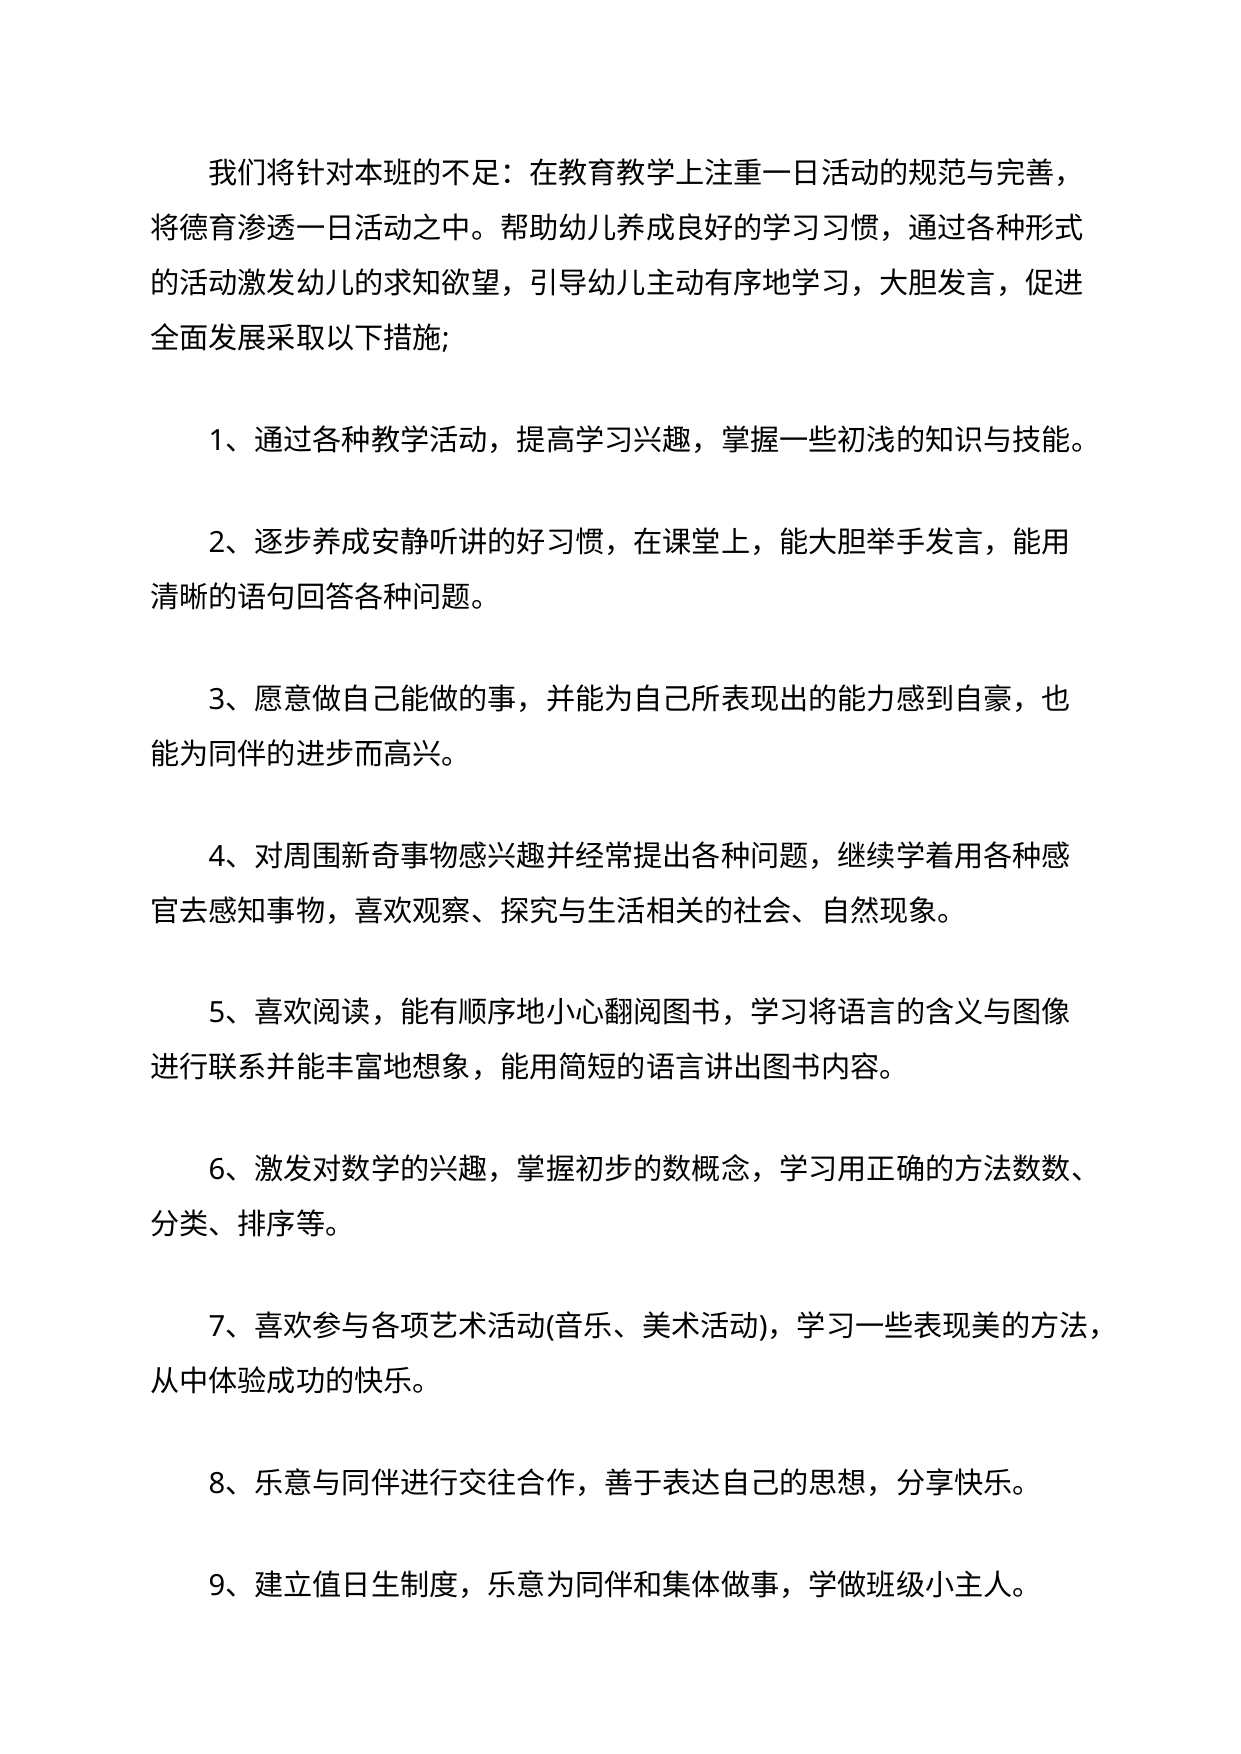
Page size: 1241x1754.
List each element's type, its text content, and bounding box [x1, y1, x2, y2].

text 7、喜欢参与各项艺术活动(音乐、美术活动)，学习一些表现美的方法，从中体验成功的快乐。 [150, 1302, 1090, 1400]
text 4、对周围新奇事物感兴趣并经常提出各种问题，继续学着用各种感官去感知事物，喜欢观察、探究与生活相关的社会、自然现象。 [150, 832, 1090, 929]
text 我们将针对本班的不足：在教育教学上注重一日活动的规范与完善，将德育渗透一日活动之中。帮助幼儿养成良好的学习习惯，通过各种形式的活动激发幼儿的求知欲望，引导幼儿主动有序地学习，大胆发言，促进全面发展采取以下措施; [150, 150, 1090, 357]
text 3、愿意做自己能做的事，并能为自己所表现出的能力感到自豪，也能为同伴的进步而高兴。 [150, 675, 1090, 773]
text 5、喜欢阅读，能有顺序地小心翻阅图书，学习将语言的含义与图像进行联系并能丰富地想象，能用简短的语言讲出图书内容。 [150, 989, 1090, 1086]
text 2、逐步养成安静听讲的好习惯，在课堂上，能大胆举手发言，能用清晰的语句回答各种问题。 [150, 519, 1090, 616]
text 6、激发对数学的兴趣，掌握初步的数概念，学习用正确的方法数数、分类、排序等。 [150, 1146, 1090, 1243]
text 8、乐意与同伴进行交往合作，善于表达自己的思想，分享快乐。 [150, 1459, 1090, 1502]
text 9、建立值日生制度，乐意为同伴和集体做事，学做班级小主人。 [150, 1561, 1090, 1604]
text 1、通过各种教学活动，提高学习兴趣，掌握一些初浅的知识与技能。 [150, 417, 1090, 459]
